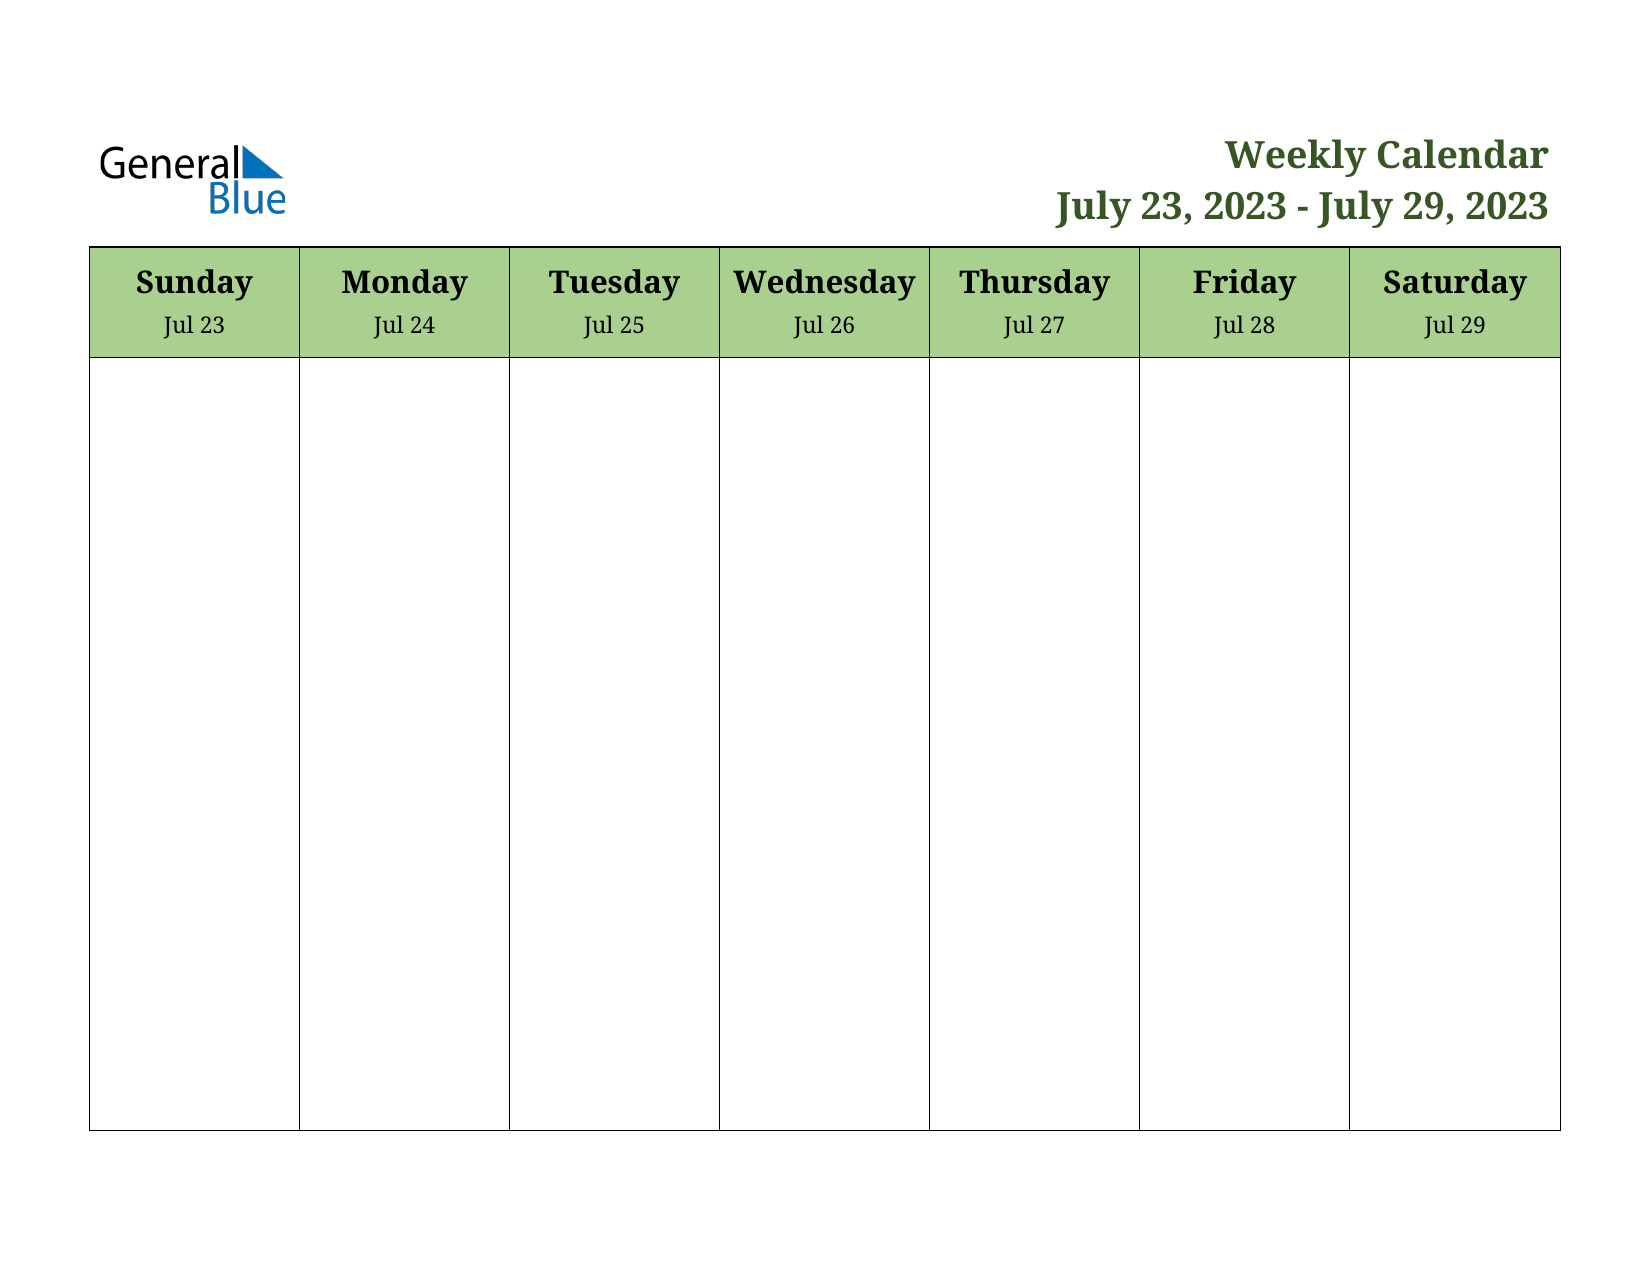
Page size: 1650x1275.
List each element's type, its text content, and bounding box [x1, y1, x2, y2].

table_cell [720, 358, 929, 1130]
table_cell Wednesday Jul 26 [720, 248, 929, 357]
table_cell Monday Jul 24 [300, 248, 509, 357]
table_cell Saturday Jul 29 [1350, 248, 1560, 357]
table_cell [1350, 358, 1560, 1130]
table_cell Friday Jul 28 [1140, 248, 1349, 357]
table_cell Thursday Jul 27 [930, 248, 1139, 357]
table_cell [1140, 358, 1349, 1130]
table_header Weekly Calendar July 23, 2023 - July 29, 2023 [299, 113, 1561, 246]
table_cell Sunday Jul 23 [90, 248, 299, 357]
table_cell [510, 358, 719, 1130]
picture [100, 145, 286, 214]
table_cell Tuesday Jul 25 [510, 248, 719, 357]
table_header [89, 113, 299, 246]
table_cell [300, 358, 509, 1130]
table_cell [90, 358, 299, 1130]
table_cell [930, 358, 1139, 1130]
